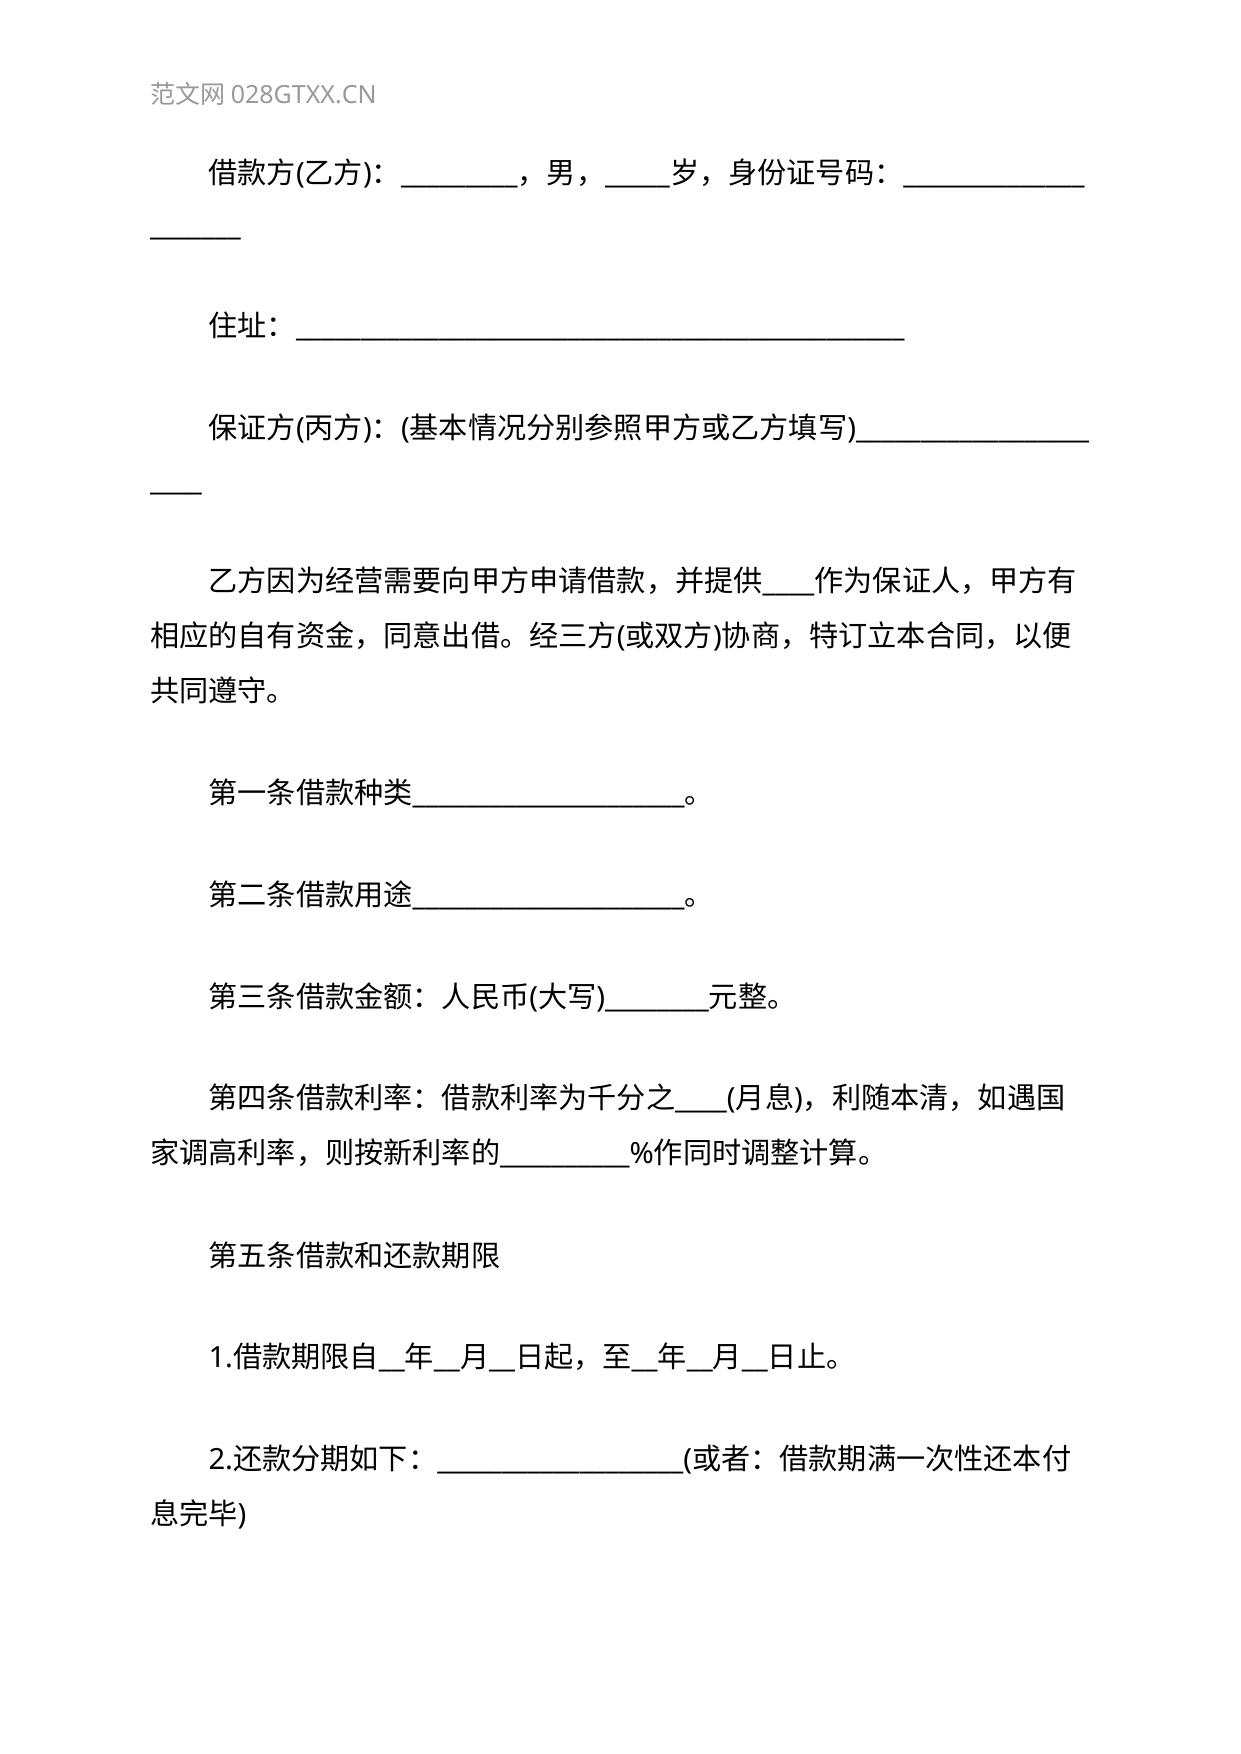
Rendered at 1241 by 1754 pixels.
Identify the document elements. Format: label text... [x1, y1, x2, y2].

text 第三条借款金额：人民币(大写)________元整。 [150, 973, 1090, 1016]
text 乙方因为经营需要向甲方申请借款，并提供____作为保证人，甲方有相应的自有资金，同意出借。经三方(或双方)协商，特订立本合同，以便共同遵守。 [150, 557, 1090, 710]
text 第五条借款和还款期限 [150, 1232, 1090, 1274]
text 2.还款分期如下：___________________(或者：借款期满一次性还本付息完毕) [150, 1436, 1090, 1533]
text 1.借款期限自__年__月__日起，至__年__月__日止。 [150, 1334, 1090, 1376]
text 借款方(乙方)：_________，男，_____岁，身份证号码：_____________________ [150, 150, 1090, 244]
text 保证方(丙方)：(基本情况分别参照甲方或乙方填写)______________________ [150, 405, 1090, 499]
text 第二条借款用途_____________________。 [150, 871, 1090, 913]
text 第四条借款利率：借款利率为千分之____(月息)，利随本清，如遇国家调高利率，则按新利率的__________%作同时调整计算。 [150, 1075, 1090, 1172]
text 住址：_______________________________________________ [150, 303, 1090, 345]
text 第一条借款种类_____________________。 [150, 769, 1090, 812]
